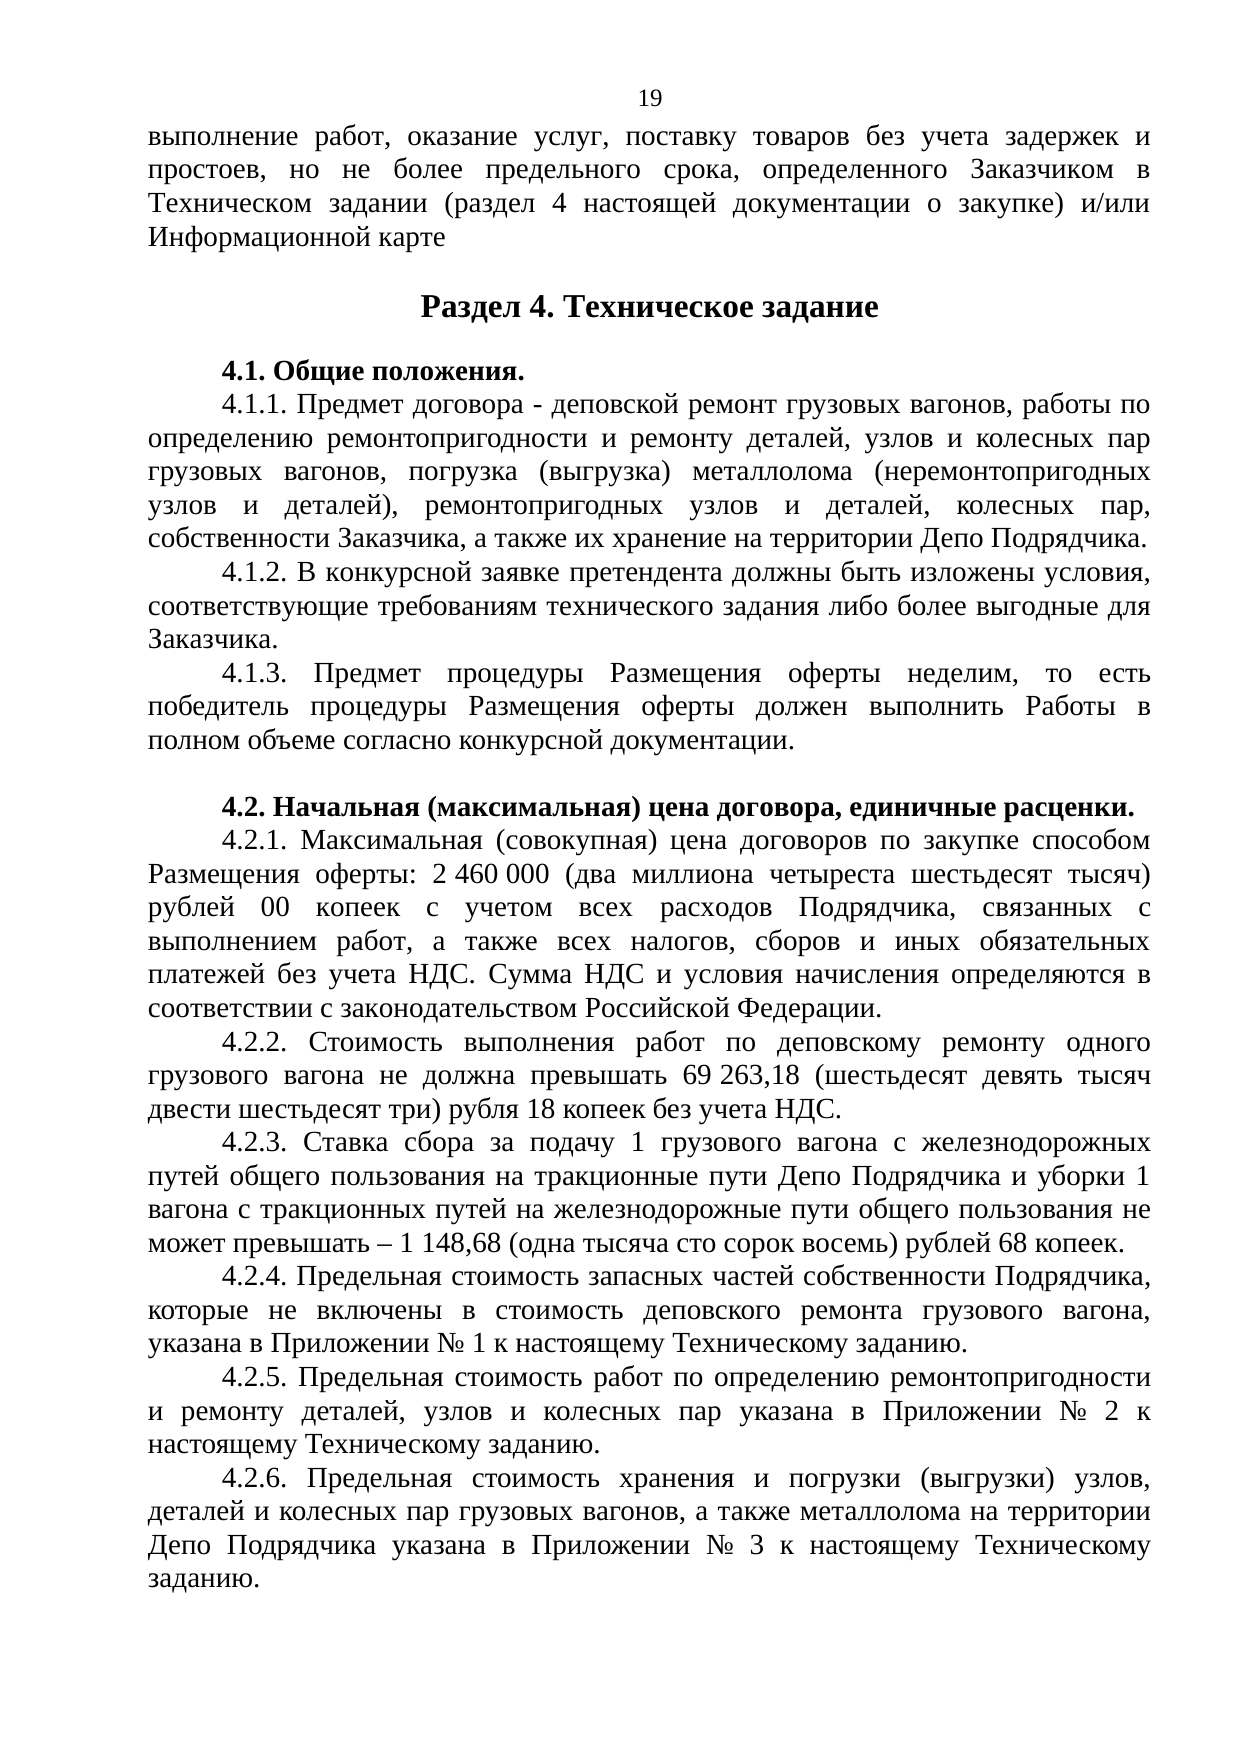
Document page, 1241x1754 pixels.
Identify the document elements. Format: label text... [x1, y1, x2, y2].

text 4.2. Начальная (максимальная) цена договора, единичные расценки. [148, 789, 1152, 822]
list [148, 118, 1152, 252]
text 4.1.1. Предмет договора - деповской ремонт грузовых вагонов, работы по определению ремонтопригодности и ремонту деталей, узлов и колесных пар грузовых вагонов, погрузка (выгрузка) металлолома (неремонтопригодных узлов и деталей), ремонтопригодных узлов и деталей, колесных пар, собственности Заказчика, а также их хранение на территории Депо Подрядчика. [148, 386, 1152, 554]
text 4.1.2. В конкурсной заявке претендента должны быть изложены условия, соответствующие требованиям технического задания либо более выгодные для Заказчика. [148, 554, 1152, 655]
text 4.2.1. Максимальная (совокупная) цена договоров по закупке способом Размещения оферты: 2 460 000 (два миллиона четыреста шестьдесят тысяч) рублей 00 копеек с учетом всех расходов Подрядчика, связанных с выполнением работ, а также всех налогов, сборов и иных обязательных платежей без учета НДС. Сумма НДС и условия начисления определяются в соответствии с законодательством Российской Федерации. [148, 822, 1152, 1024]
text 4.2.5. Предельная стоимость работ по определению ремонтопригодности и ремонту деталей, узлов и колесных пар указана в Приложении № 2 к настоящему Техническому заданию. [148, 1359, 1152, 1460]
text 4.2.3. Ставка сбора за подачу 1 грузового вагона с железнодорожных путей общего пользования на тракционные пути Депо Подрядчика и уборки 1 вагона с тракционных путей на железнодорожные пути общего пользования не может превышать – 1 148,68 (одна тысяча сто сорок восемь) рублей 68 копеек. [148, 1124, 1152, 1258]
text 4.2.6. Предельная стоимость хранения и погрузки (выгрузки) узлов, деталей и колесных пар грузовых вагонов, а также металлолома на территории Депо Подрядчика указана в Приложении № 3 к настоящему Техническому заданию. [148, 1460, 1152, 1594]
text 4.1. Общие положения. [148, 353, 1152, 386]
text 4.2.2. Стоимость выполнения работ по деповскому ремонту одного грузового вагона не должна превышать 69 263,18 (шестьдесят девять тысяч двести шестьдесят три) рубля 18 копеек без учета НДС. [148, 1024, 1152, 1124]
text 4.1.3. Предмет процедуры Размещения оферты неделим, то есть победитель процедуры Размещения оферты должен выполнить Работы в полном объеме согласно конкурсной документации. [148, 655, 1152, 755]
text 4.2.4. Предельная стоимость запасных частей собственности Подрядчика, которые не включены в стоимость деповского ремонта грузового вагона, указана в Приложении № 1 к настоящему Техническому заданию. [148, 1258, 1152, 1359]
text Раздел 4. Техническое задание [148, 286, 1152, 324]
